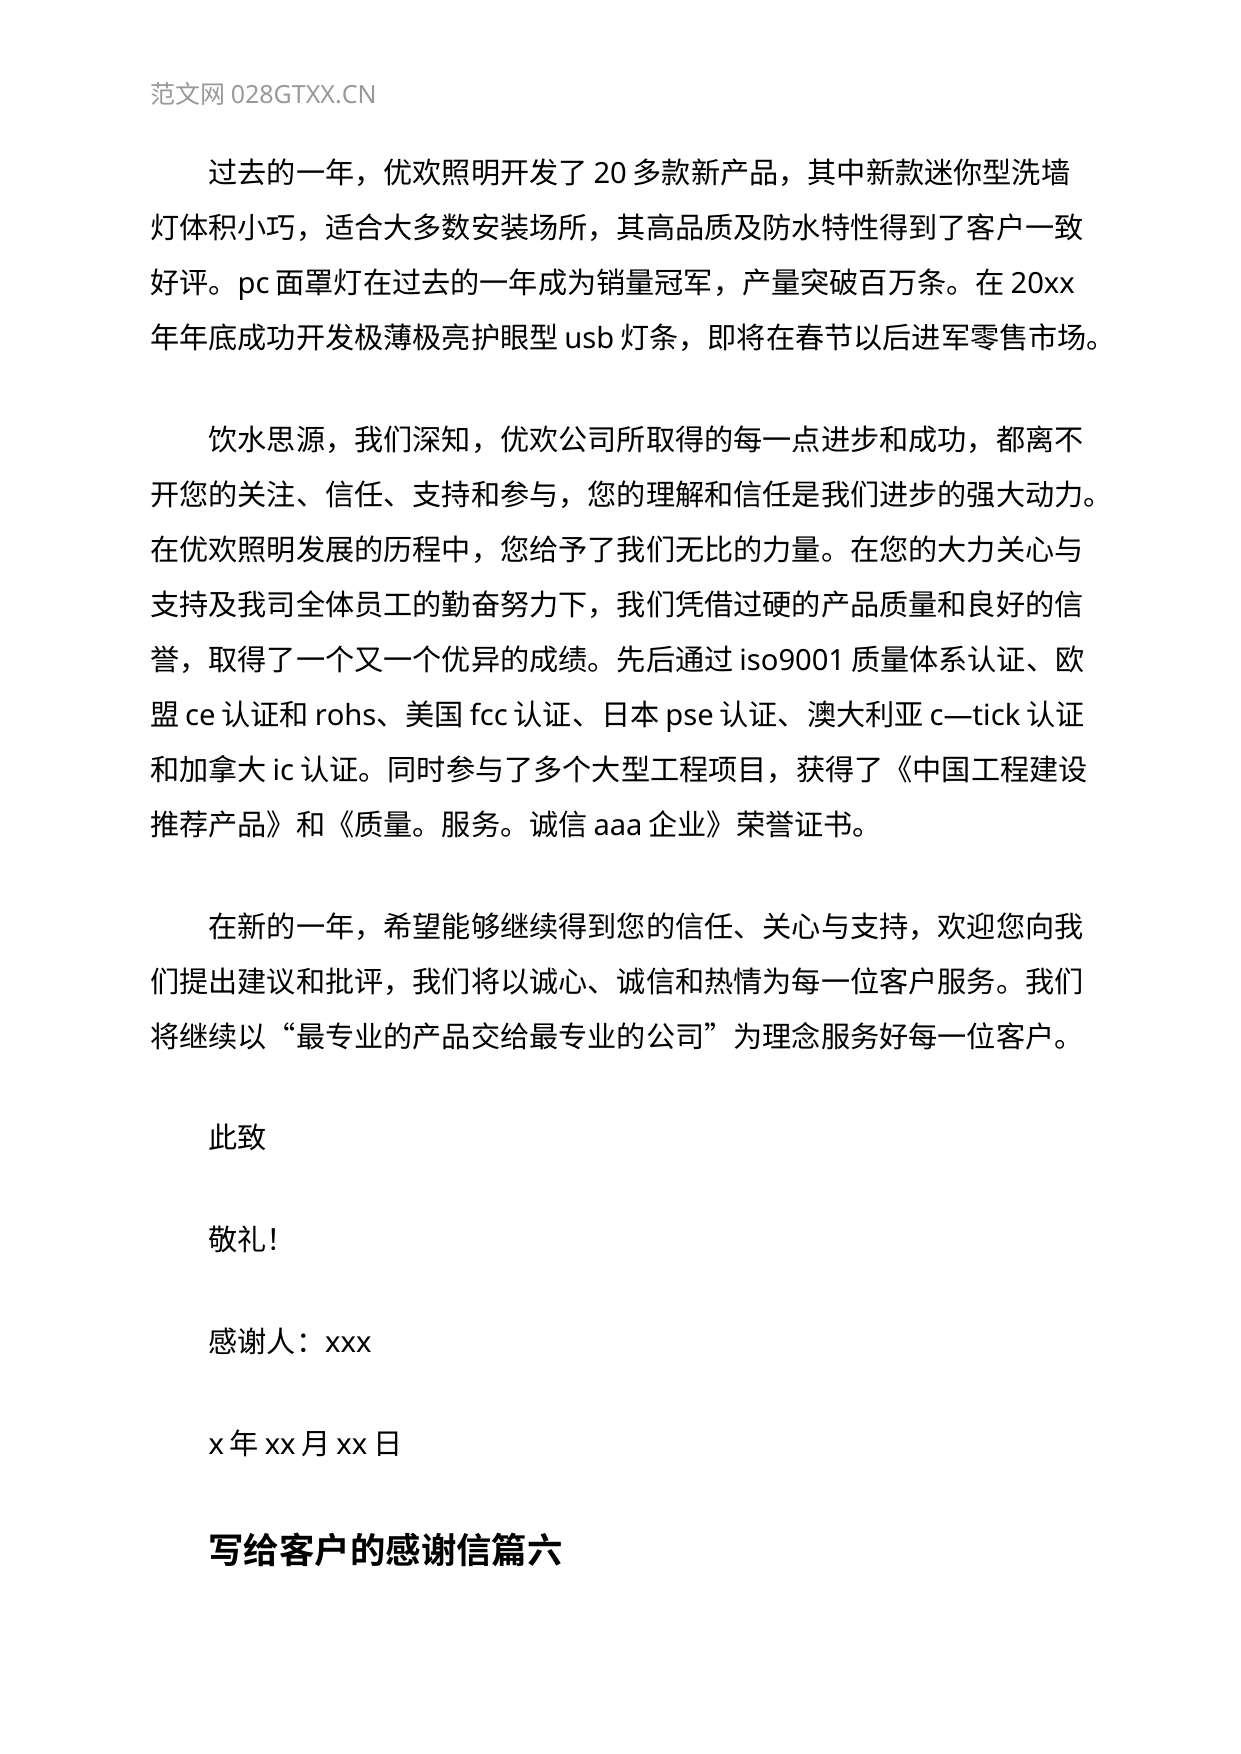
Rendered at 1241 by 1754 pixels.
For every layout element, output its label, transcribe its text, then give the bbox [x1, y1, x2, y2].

text x年xx月xx日 [150, 1421, 1090, 1463]
text 此致 [150, 1115, 1090, 1157]
text 饮水思源，我们深知，优欢公司所取得的每一点进步和成功，都离不开您的关注、信任、支持和参与，您的理解和信任是我们进步的强大动力。在优欢照明发展的历程中，您给予了我们无比的力量。在您的大力关心与支持及我司全体员工的勤奋努力下，我们凭借过硬的产品质量和良好的信誉，取得了一个又一个优异的成绩。先后通过iso9001质量体系认证、欧盟ce认证和rohs、美国fcc认证、日本pse认证、澳大利亚c—tick认证和加拿大ic认证。同时参与了多个大型工程项目，获得了《中国工程建设推荐产品》和《质量。服务。诚信aaa企业》荣誉证书。 [150, 417, 1090, 844]
text 敬礼！ [150, 1217, 1090, 1259]
text 在新的一年，希望能够继续得到您的信任、关心与支持，欢迎您向我们提出建议和批评，我们将以诚心、诚信和热情为每一位客户服务。我们将继续以“最专业的产品交给最专业的公司”为理念服务好每一位客户。 [150, 903, 1090, 1056]
text 写给客户的感谢信篇六 [150, 1522, 1090, 1574]
text 感谢人：xxx [150, 1318, 1090, 1361]
text 过去的一年，优欢照明开发了20多款新产品，其中新款迷你型洗墙灯体积小巧，适合大多数安装场所，其高品质及防水特性得到了客户一致好评。pc面罩灯在过去的一年成为销量冠军，产量突破百万条。在20xx年年底成功开发极薄极亮护眼型usb灯条，即将在春节以后进军零售市场。 [150, 150, 1090, 357]
